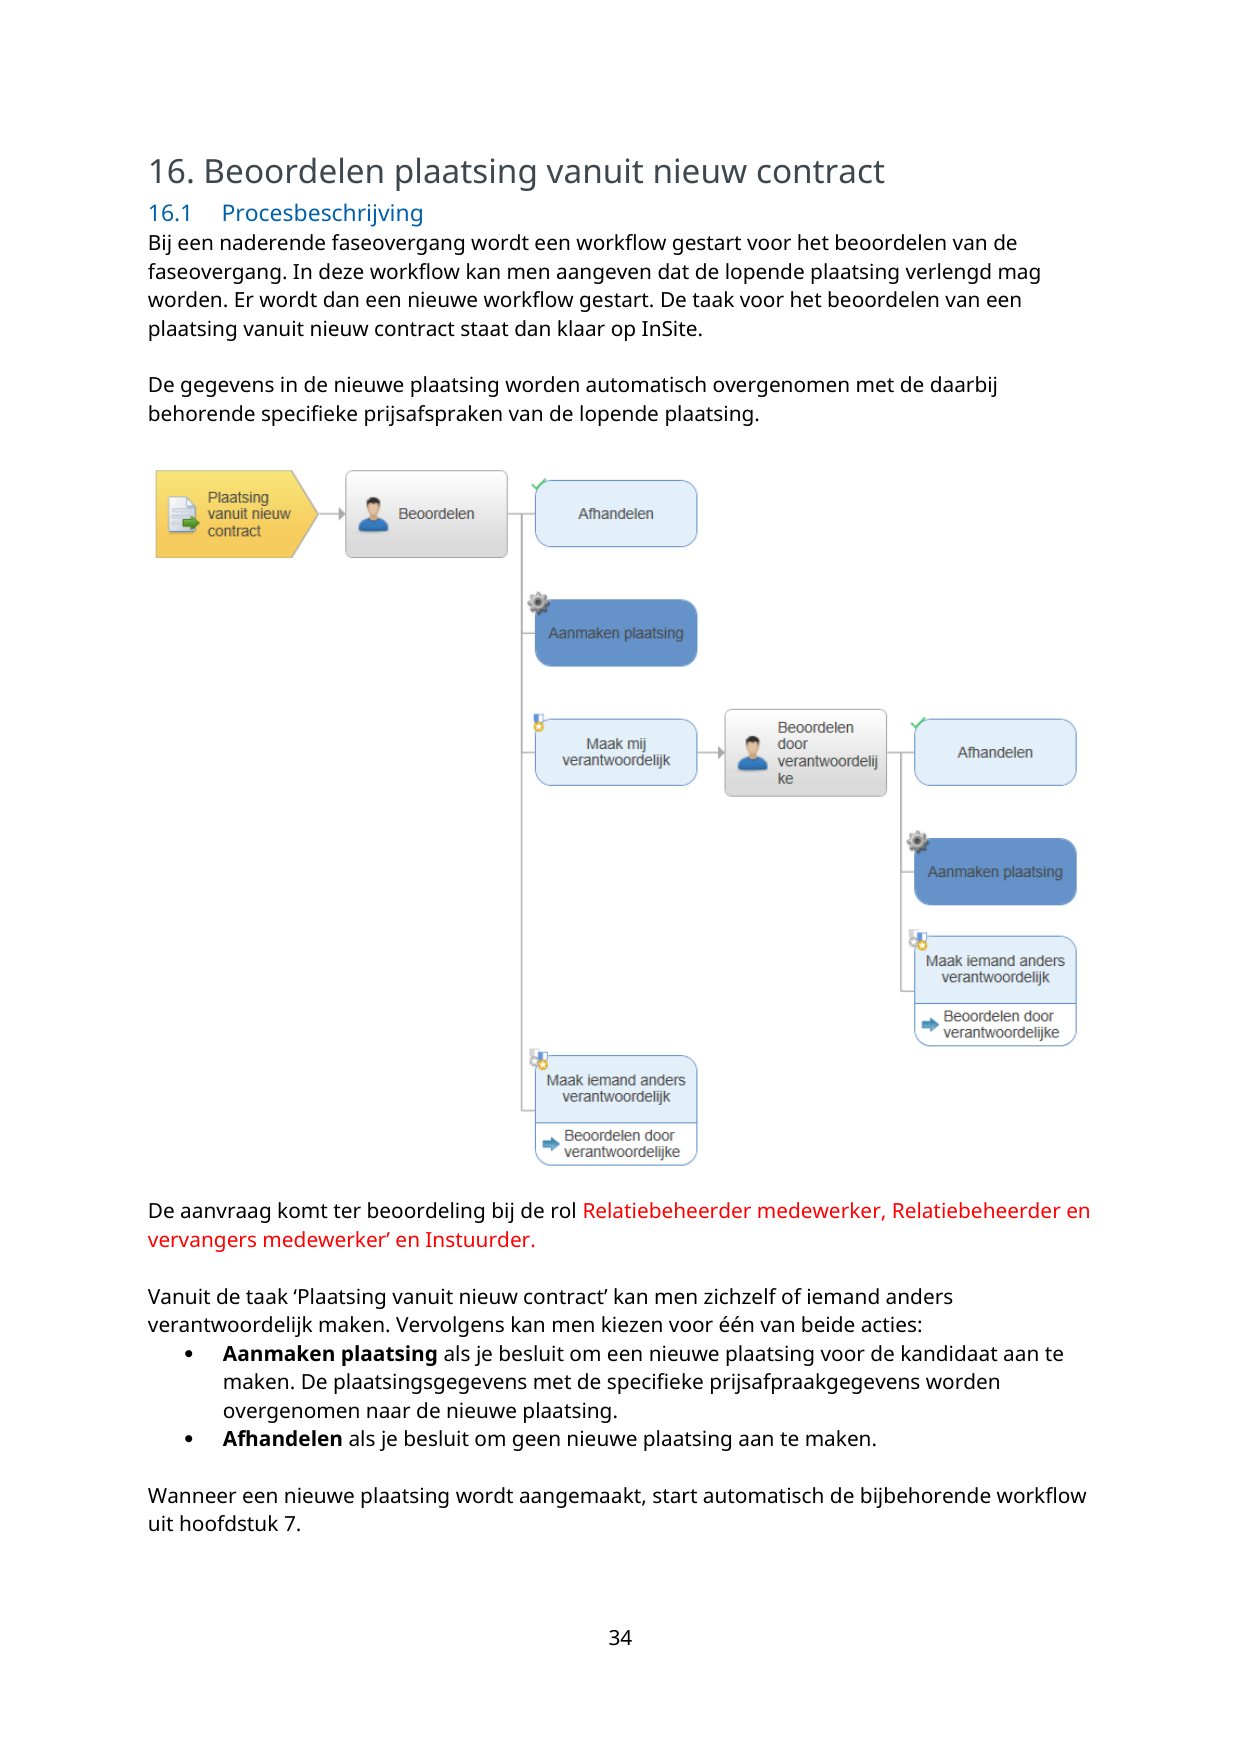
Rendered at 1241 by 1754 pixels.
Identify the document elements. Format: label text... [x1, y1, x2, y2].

list Afhandelen als je besluit om geen nieuwe plaatsing aan te maken. [185, 1424, 1093, 1453]
text Bij een naderende faseovergang wordt een workflow gestart voor het beoordelen van de faseovergang. In deze workflow kan men aangeven dat de lopende plaatsing verlengd mag worden. Er wordt dan een nieuwe workflow gestart. De taak voor het beoordelen van een plaatsing vanuit nieuw contract staat dan klaar op InSite. [148, 228, 1093, 342]
picture [147, 456, 1093, 1169]
list Aanmaken plaatsing als je besluit om een nieuwe plaatsing voor de kandidaat aan te maken. De plaatsingsgegevens met de specifieke prijsafpraakgegevens worden overgenomen naar de nieuwe plaatsing. [185, 1339, 1093, 1424]
text De aanvraag komt ter beoordeling bij de rol Relatiebeheerder medewerker, Relatiebeheerder en vervangers medewerker’ en Instuurder. [148, 1197, 1093, 1253]
text 16. Beoordelen plaatsing vanuit nieuw contract [148, 148, 1093, 193]
text Wanneer een nieuwe plaatsing wordt aangemaakt, start automatisch de bijbehorende workflow uit hoofdstuk 7. [148, 1481, 1093, 1538]
subtitle Procesbeschrijving [148, 197, 1093, 228]
text De gegevens in de nieuwe plaatsing worden automatisch overgenomen met de daarbij behorende specifieke prijsafspraken van de lopende plaatsing. [148, 371, 1093, 427]
text Vanuit de taak ‘Plaatsing vanuit nieuw contract’ kan men zichzelf of iemand anders verantwoordelijk maken. Vervolgens kan men kiezen voor één van beide acties: [148, 1282, 1093, 1339]
